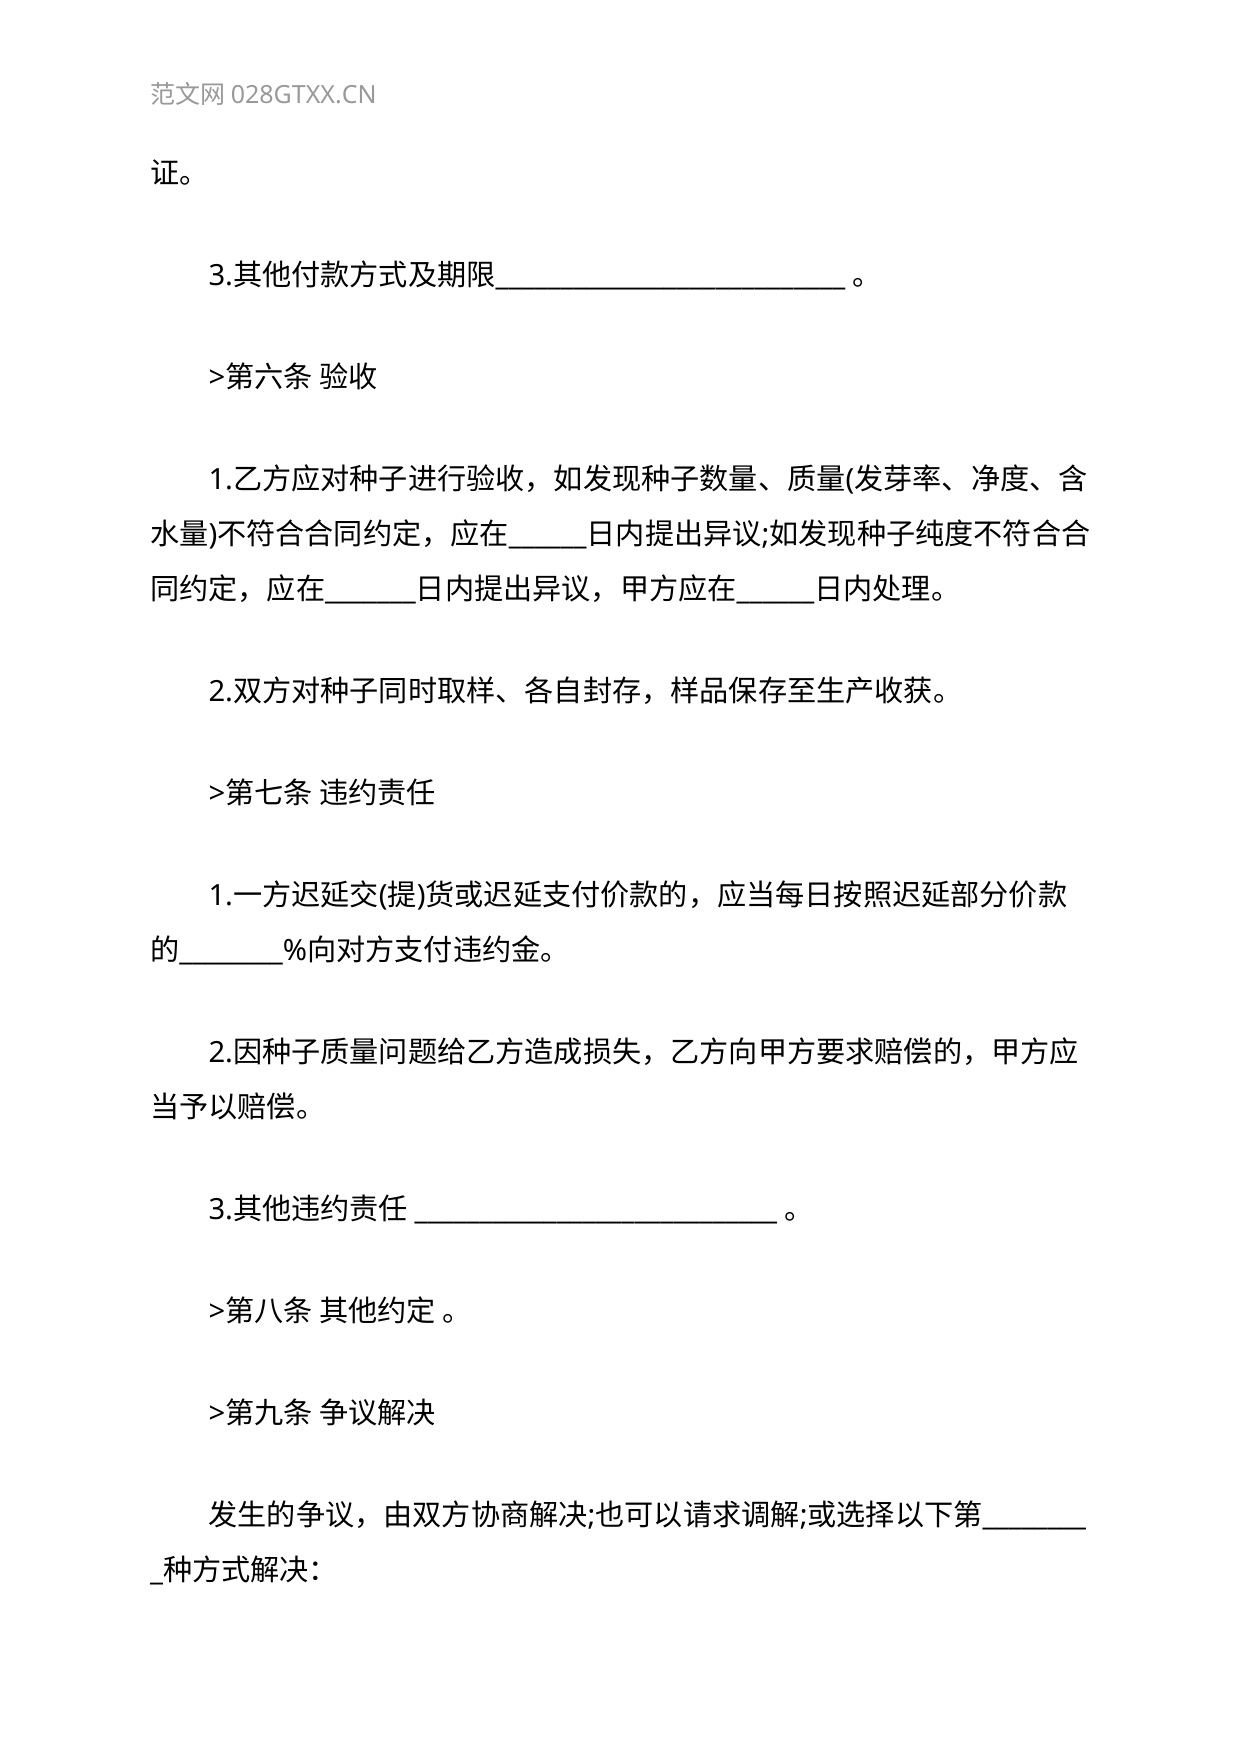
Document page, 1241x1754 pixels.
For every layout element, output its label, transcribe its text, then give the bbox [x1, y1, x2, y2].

text 发生的争议，由双方协商解决;也可以请求调解;或选择以下第_________种方式解决： [150, 1491, 1090, 1589]
text 3.其他违约责任 ____________________________ 。 [150, 1185, 1090, 1228]
text >第六条 验收 [150, 354, 1090, 396]
text 2.双方对种子同时取样、各自封存，样品保存至生产收获。 [150, 668, 1090, 710]
text 3.其他付款方式及期限___________________________ 。 [150, 252, 1090, 294]
text >第七条 违约责任 [150, 770, 1090, 812]
text >第八条 其他约定 。 [150, 1287, 1090, 1330]
text 1.乙方应对种子进行验收，如发现种子数量、质量(发芽率、净度、含水量)不符合合同约定，应在______日内提出异议;如发现种子纯度不符合合同约定，应在_______日内提出异议，甲方应在______日内处理。 [150, 456, 1090, 608]
text 1.一方迟延交(提)货或迟延支付价款的，应当每日按照迟延部分价款的________%向对方支付违约金。 [150, 872, 1090, 969]
text 2.因种子质量问题给乙方造成损失，乙方向甲方要求赔偿的，甲方应当予以赔偿。 [150, 1029, 1090, 1126]
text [150, 150, 1090, 192]
text >第九条 争议解决 [150, 1389, 1090, 1432]
